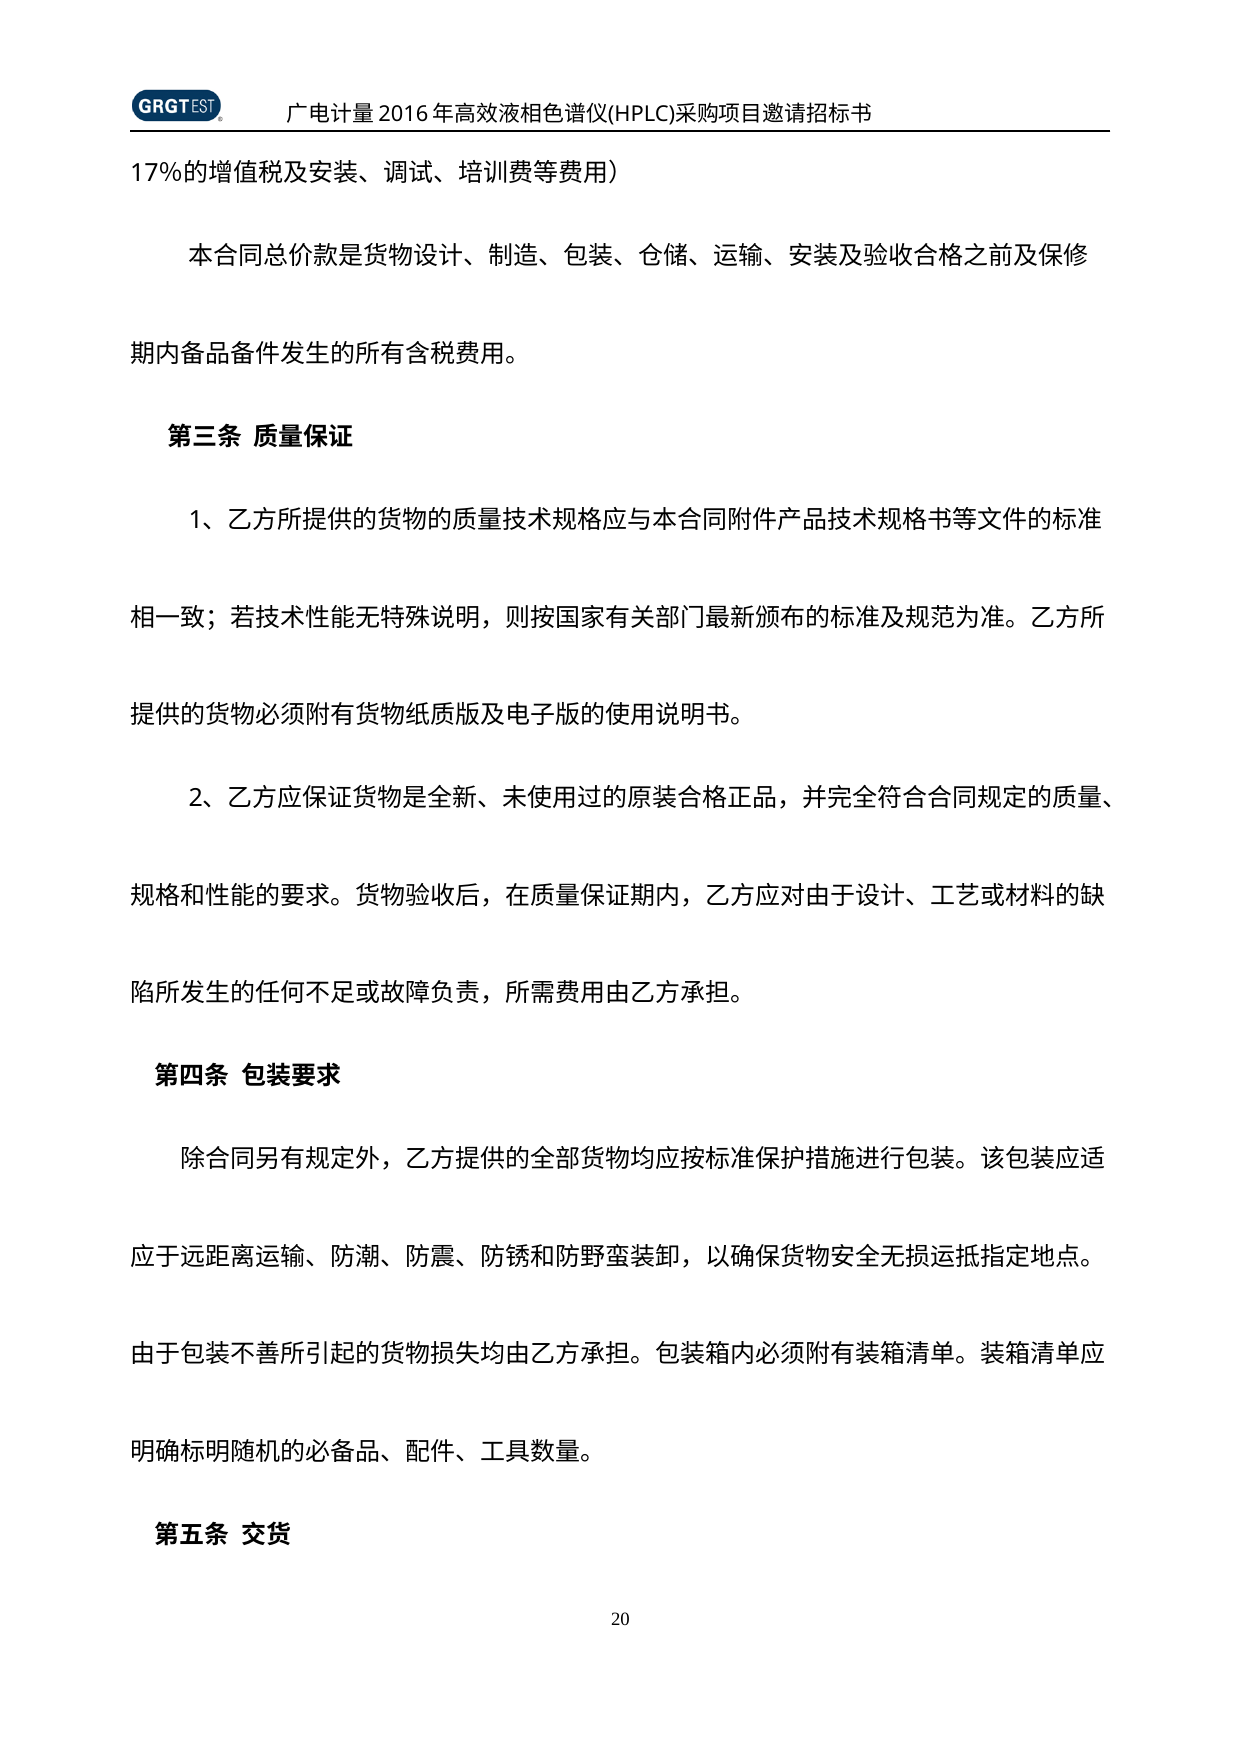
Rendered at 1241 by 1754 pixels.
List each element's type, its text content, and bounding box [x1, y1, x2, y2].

text 除合同另有规定外，乙方提供的全部货物均应按标准保护措施进行包装。该包装应适应于远距离运输、防潮、防震、防锈和防野蛮装卸，以确保货物安全无损运抵指定地点。由于包装不善所引起的货物损失均由乙方承担。包装箱内必须附有装箱清单。装箱清单应明确标明随机的必备品、配件、工具数量。 [130, 1124, 1110, 1482]
text 1、乙方所提供的货物的质量技术规格应与本合同附件产品技术规格书等文件的标准相一致；若技术性能无特殊说明，则按国家有关部门最新颁布的标准及规范为准。乙方所提供的货物必须附有货物纸质版及电子版的使用说明书。 [130, 485, 1110, 745]
text 本合同总价款是货物设计、制造、包装、仓储、运输、安装及验收合格之前及保修期内备品备件发生的所有含税费用。 [130, 221, 1110, 384]
picture [129, 88, 224, 122]
text 第四条 包装要求 [130, 1041, 1110, 1106]
text 第五条 交货 [130, 1500, 1110, 1565]
text 第三条 质量保证 [130, 402, 1110, 467]
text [130, 138, 1110, 203]
text 2、乙方应保证货物是全新、未使用过的原装合格正品，并完全符合合同规定的质量、规格和性能的要求。货物验收后，在质量保证期内，乙方应对由于设计、工艺或材料的缺陷所发生的任何不足或故障负责，所需费用由乙方承担。 [130, 763, 1110, 1023]
